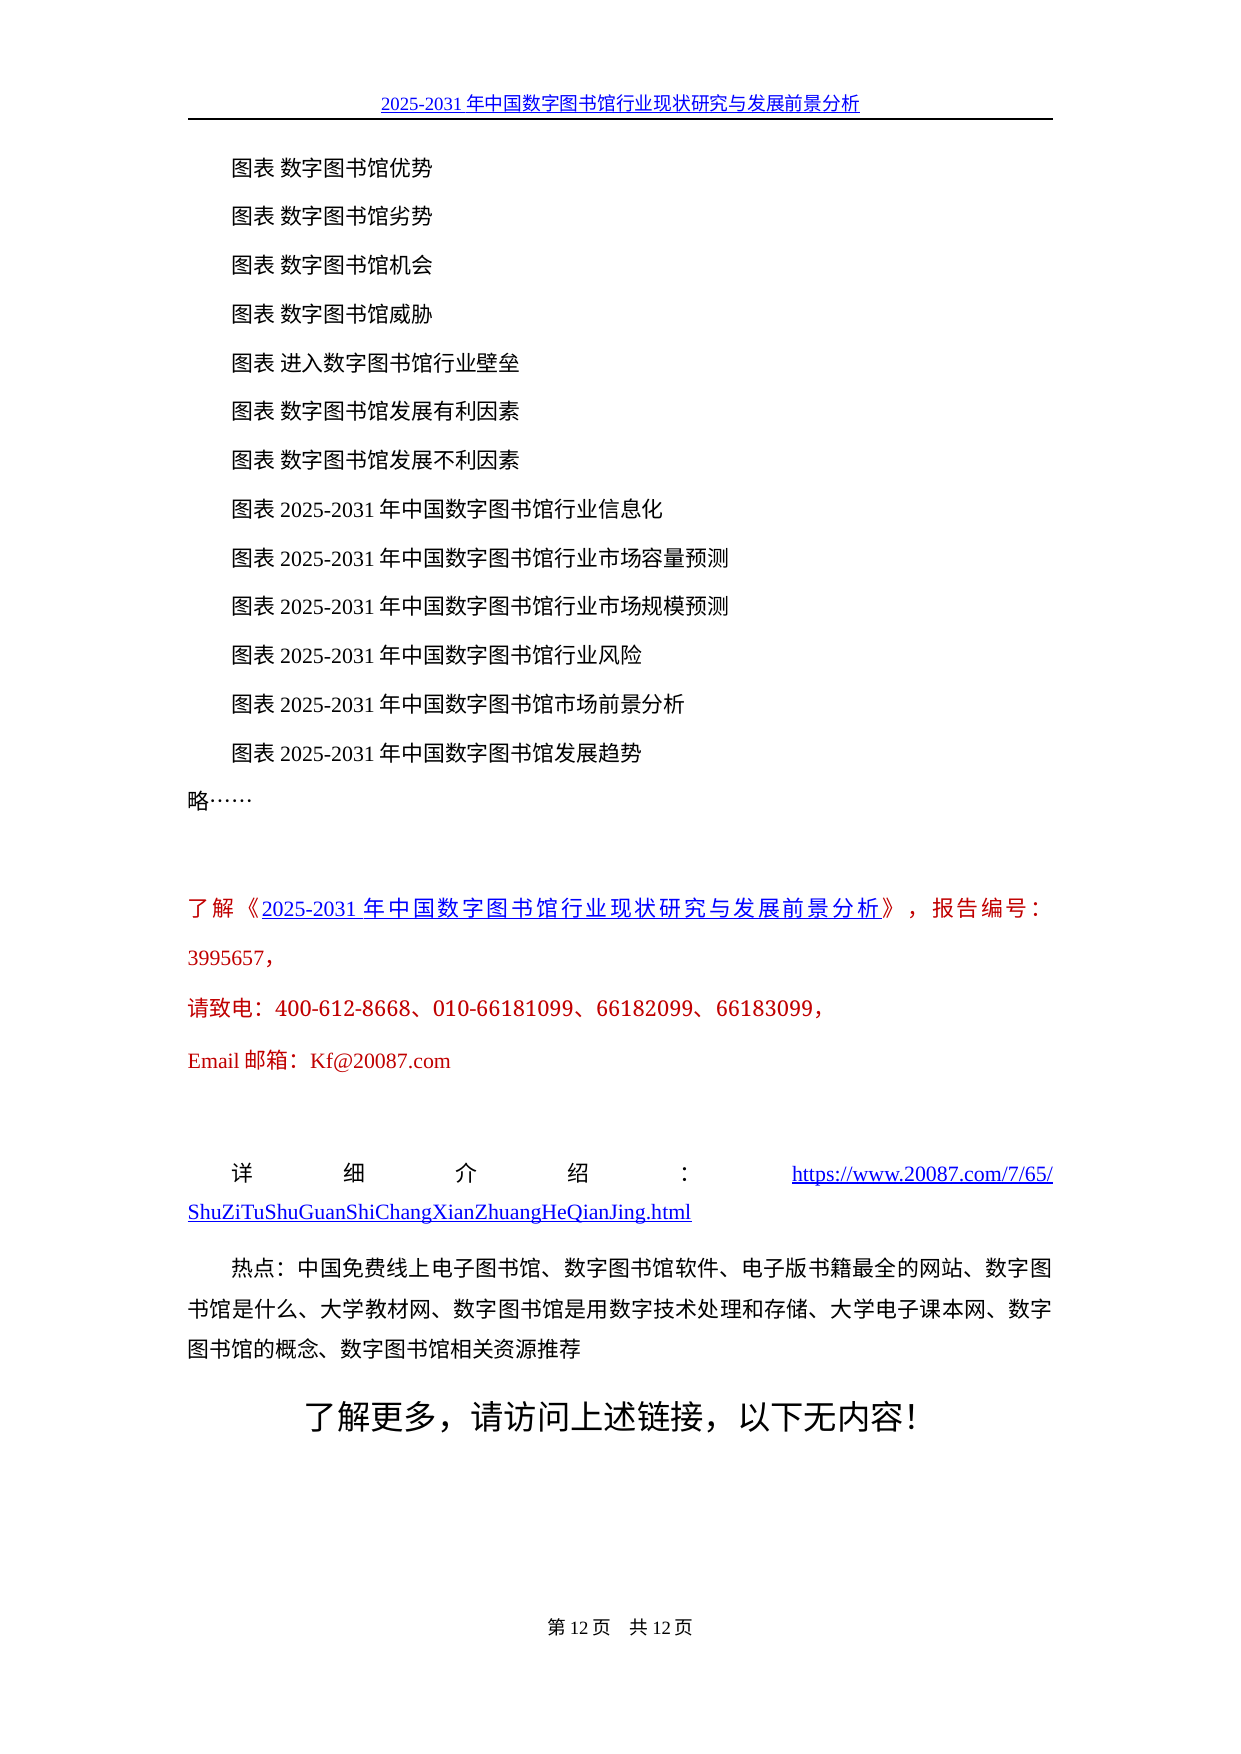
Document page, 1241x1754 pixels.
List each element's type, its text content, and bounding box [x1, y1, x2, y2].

text 详细介绍：https://www.20087.com/7/65/ShuZiTuShuGuanShiChangXianZhuangHeQianJing.html [187, 1155, 1053, 1228]
text 请致电：400-612-8668、010-66181099、66182099、66183099， [187, 991, 1053, 1023]
text Email邮箱：Kf@20087.com [187, 1042, 1053, 1075]
text 热点：中国免费线上电子图书馆、数字图书馆软件、电子版书籍最全的网站、数字图书馆是什么、大学教材网、数字图书馆是用数字技术处理和存储、大学电子课本网、数字图书馆的概念、数字图书馆相关资源推荐 [187, 1251, 1053, 1364]
text 了解《2025-2031年中国数字图书馆行业现状研究与发展前景分析》，报告编号：3995657， [187, 890, 1053, 972]
title 了解更多，请访问上述链接，以下无内容！ [187, 1382, 1053, 1447]
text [187, 150, 1053, 816]
